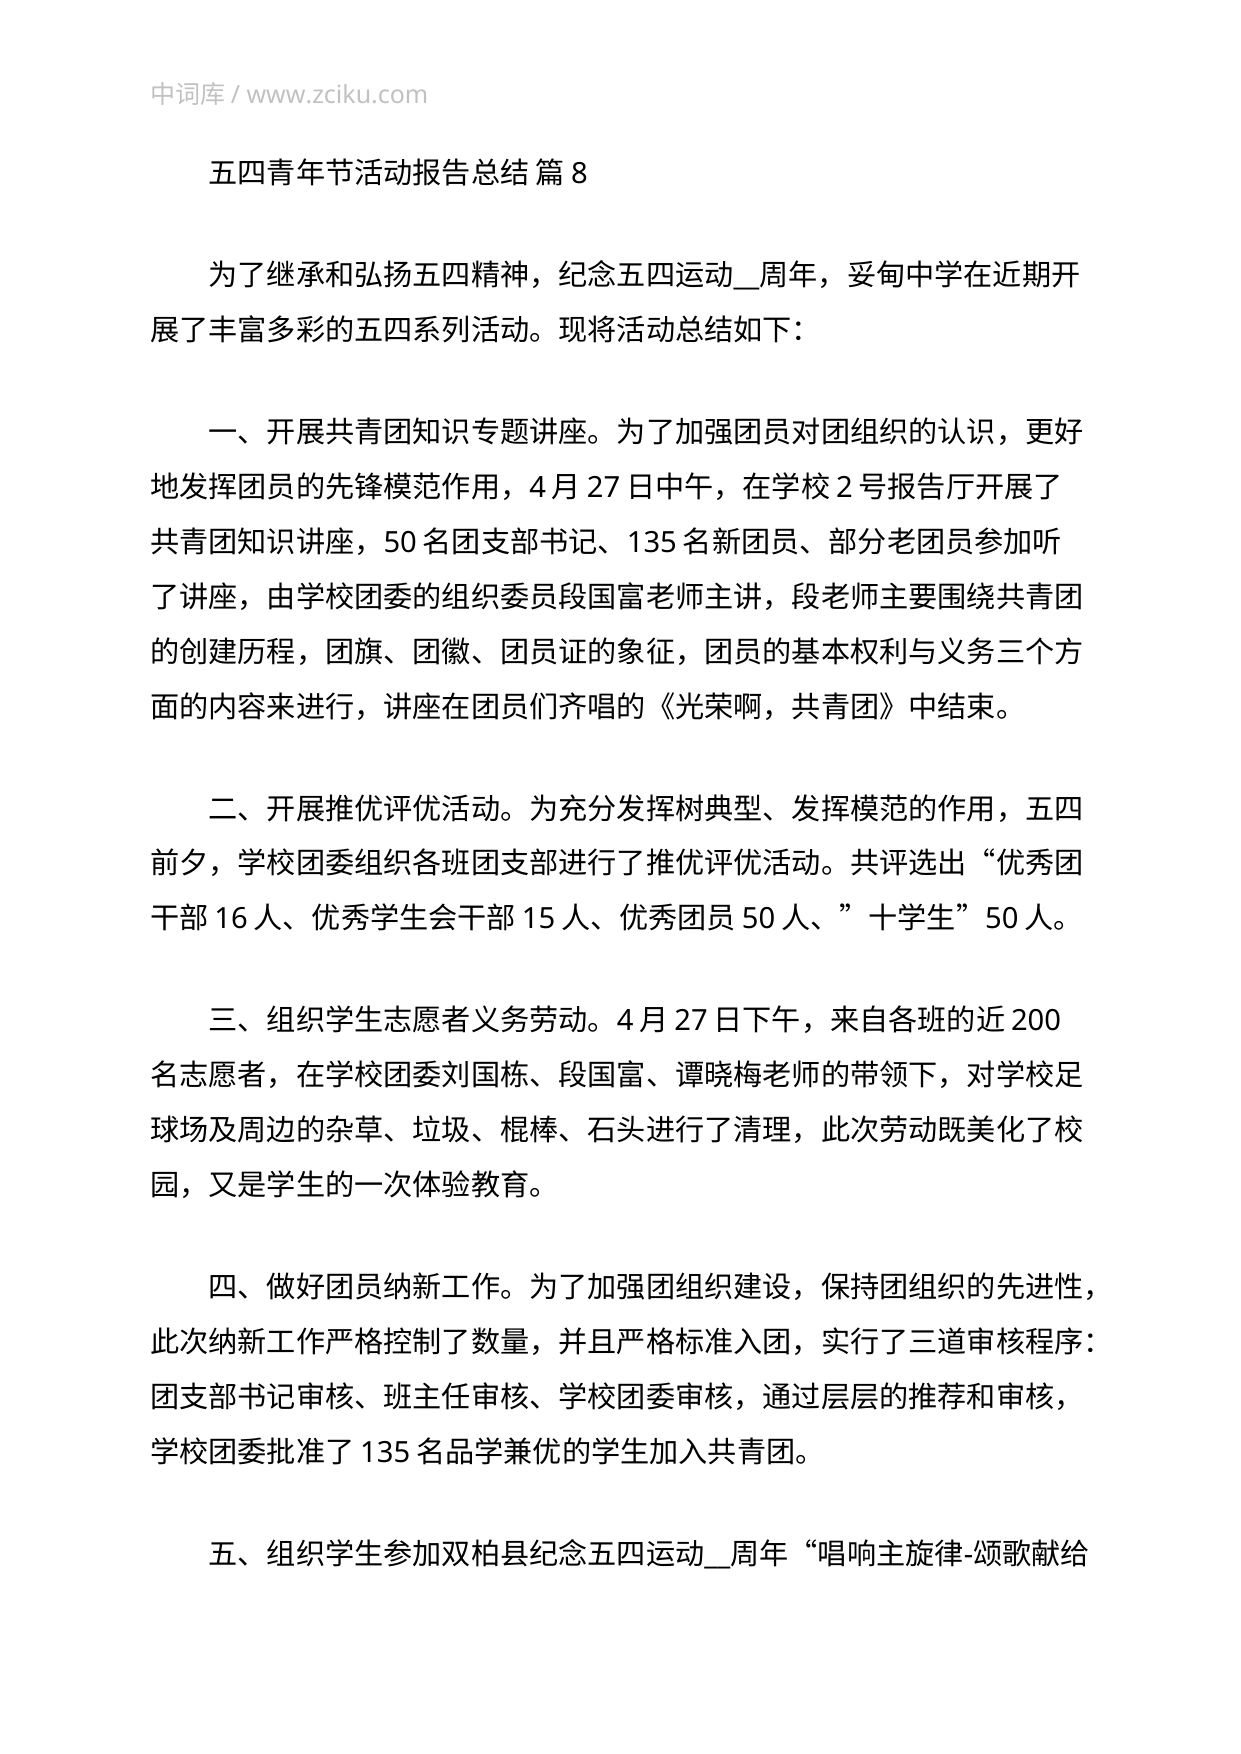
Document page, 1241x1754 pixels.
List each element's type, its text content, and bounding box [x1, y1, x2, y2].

text 五四青年节活动报告总结 篇8 [150, 150, 1090, 192]
text 三、组织学生志愿者义务劳动。4月27日下午，来自各班的近200名志愿者，在学校团委刘国栋、段国富、谭晓梅老师的带领下，对学校足球场及周边的杂草、垃圾、棍棒、石头进行了清理，此次劳动既美化了校园，又是学生的一次体验教育。 [150, 997, 1090, 1204]
text 四、做好团员纳新工作。为了加强团组织建设，保持团组织的先进性，此次纳新工作严格控制了数量，并且严格标准入团，实行了三道审核程序：团支部书记审核、班主任审核、学校团委审核，通过层层的推荐和审核，学校团委批准了135名品学兼优的学生加入共青团。 [150, 1263, 1090, 1471]
text 二、开展推优评优活动。为充分发挥树典型、发挥模范的作用，五四前夕，学校团委组织各班团支部进行了推优评优活动。共评选出“优秀团干部16人、优秀学生会干部15人、优秀团员50人、”十学生”50人。 [150, 785, 1090, 937]
text 为了继承和弘扬五四精神，纪念五四运动__周年，妥甸中学在近期开展了丰富多彩的五四系列活动。现将活动总结如下： [150, 252, 1090, 349]
text 一、开展共青团知识专题讲座。为了加强团员对团组织的认识，更好地发挥团员的先锋模范作用，4月27日中午，在学校2号报告厅开展了共青团知识讲座，50名团支部书记、135名新团员、部分老团员参加听了讲座，由学校团委的组织委员段国富老师主讲，段老师主要围绕共青团的创建历程，团旗、团徽、团员证的象征，团员的基本权利与义务三个方面的内容来进行，讲座在团员们齐唱的《光荣啊，共青团》中结束。 [150, 409, 1090, 726]
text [150, 1530, 1090, 1573]
